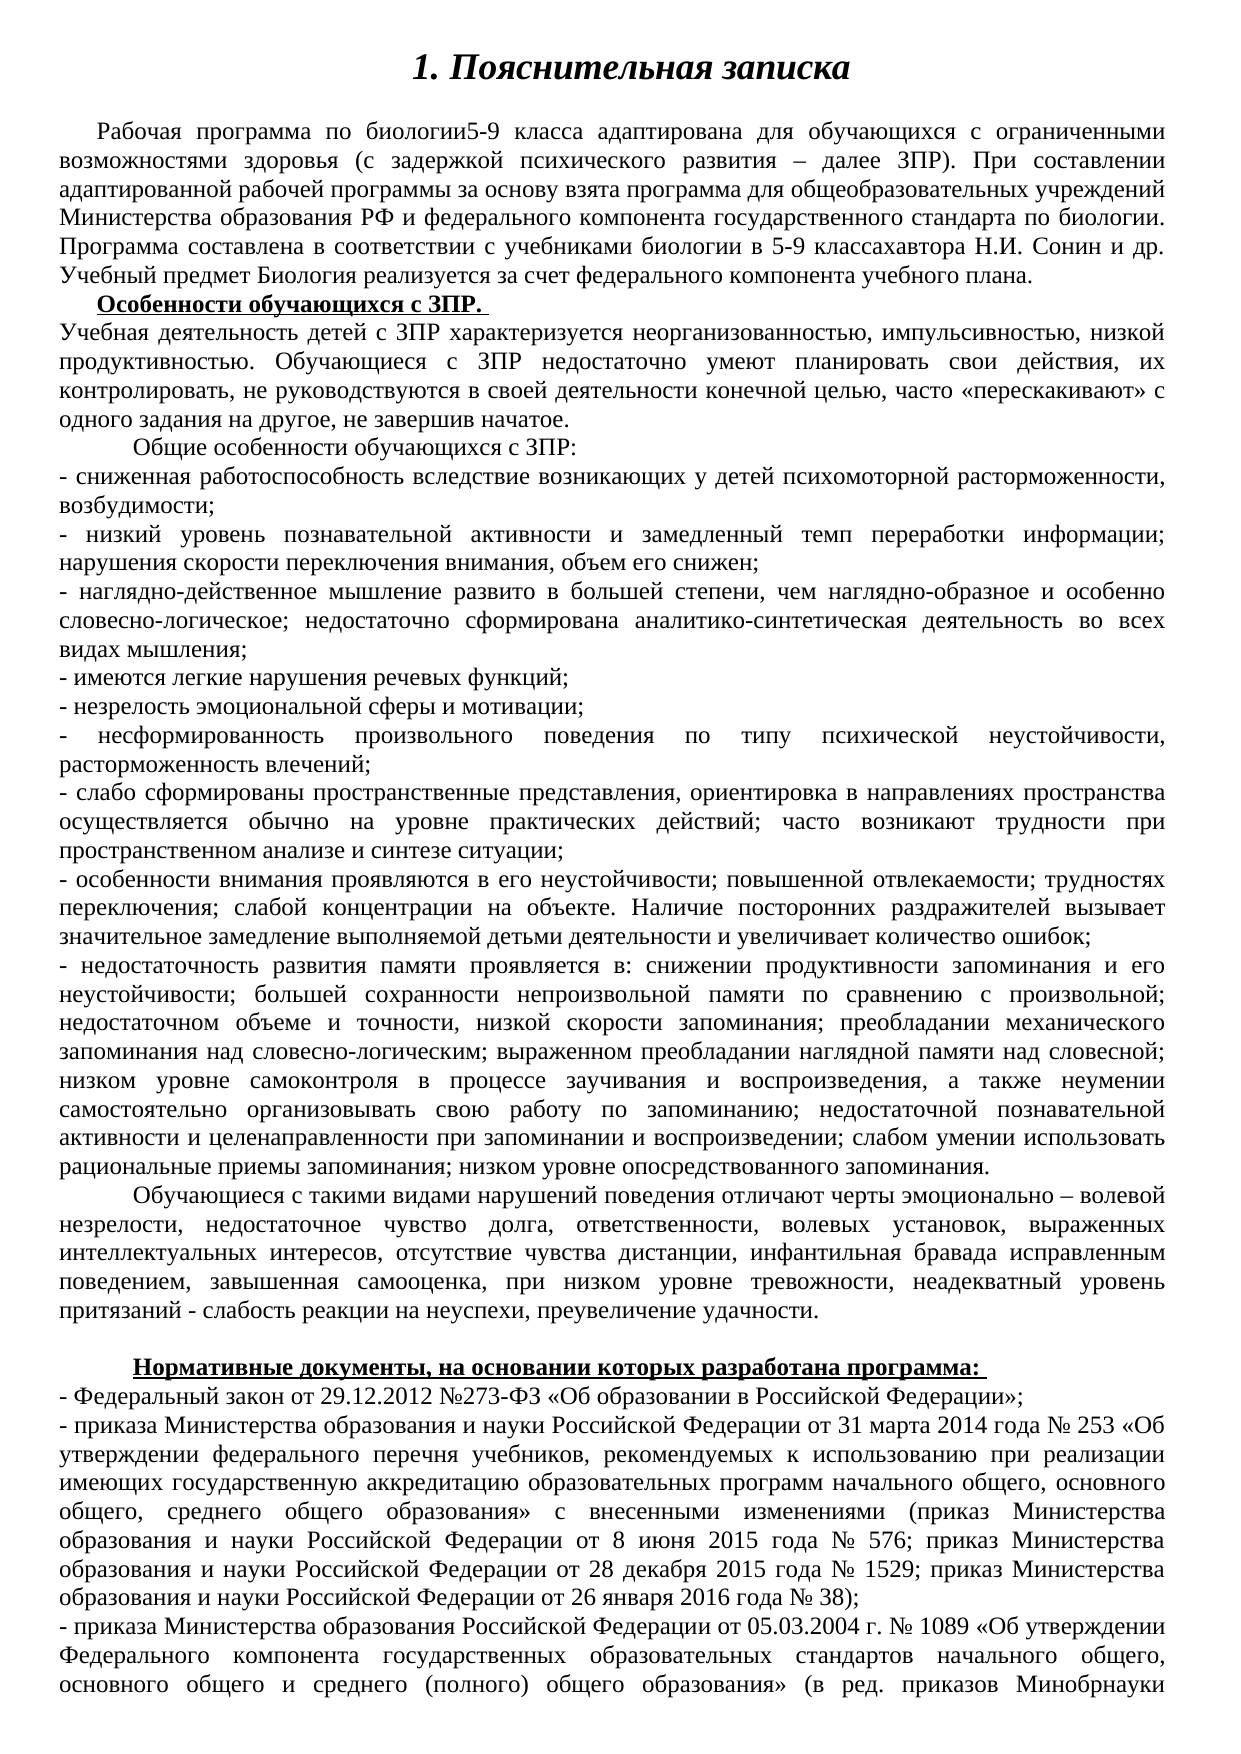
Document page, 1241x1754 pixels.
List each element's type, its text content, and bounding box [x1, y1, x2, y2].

text Общие особенности обучающихся с ЗПР: [59, 432, 1166, 461]
text - Федеральный закон от 29.12.2012 №273-ФЗ «Об образовании в Российской Федерации»; [59, 1381, 1166, 1410]
list Пояснительная записка [96, 44, 1166, 87]
text - имеются легкие нарушения речевых функций; [59, 662, 1166, 691]
text Рабочая программа по биологии5-9 класса адаптирована для обучающихся с ограниченными возможностями здоровья (с задержкой психического развития – далее ЗПР). При составлении адаптированной рабочей программы за основу взята программа для общеобразовательных учреждений Министерства образования РФ и федерального компонента государственного стандарта по биологии. Программа составлена в соответствии с учебниками биологии в 5-9 классахавтора Н.И. Сонин и др. Учебный предмет Биология реализуется за счет федерального компонента учебного плана. [59, 116, 1166, 289]
text - слабо сформированы пространственные представления, ориентировка в направлениях пространства осуществляется обычно на уровне практических действий; часто возникают трудности при пространственном анализе и синтезе ситуации; [59, 777, 1166, 864]
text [59, 1611, 1166, 1697]
text - недостаточность развития памяти проявляется в: снижении продуктивности запоминания и его неустойчивости; большей сохранности непроизвольной памяти по сравнению с произвольной; недостаточном объеме и точности, низкой скорости запоминания; преобладании механического запоминания над словесно-логическим; выраженном преобладании наглядной памяти над словесной; низком уровне самоконтроля в процессе заучивания и воспроизведения, а также неумении самостоятельно организовывать свою работу по запоминанию; недостаточной познавательной активности и целенаправленности при запоминании и воспроизведении; слабом умении использовать рациональные приемы запоминания; низком уровне опосредствованного запоминания. [59, 950, 1166, 1180]
text Особенности обучающихся с ЗПР. [59, 289, 1166, 317]
text - особенности внимания проявляются в его неустойчивости; повышенной отвлекаемости; трудностях переключения; слабой концентрации на объекте. Наличие посторонних раздражителей вызывает значительное замедление выполняемой детьми деятельности и увеличивает количество ошибок; [59, 864, 1166, 950]
text - приказа Министерства образования и науки Российской Федерации от 31 марта 2014 года № 253 «Об утверждении федерального перечня учебников, рекомендуемых к использованию при реализации имеющих государственную аккредитацию образовательных программ начального общего, основного общего, среднего общего образования» с внесенными изменениями (приказ Министерства образования и науки Российской Федерации от 8 июня 2015 года № 576; приказ Министерства образования и науки Российской Федерации от 28 декабря 2015 года № 1529; приказ Министерства образования и науки Российской Федерации от 26 января 2016 года № 38); [59, 1410, 1166, 1611]
text Учебная деятельность детей с ЗПР характеризуется неорганизованностью, импульсивностью, низкой продуктивностью. Обучающиеся с ЗПР недостаточно умеют планировать свои действия, их контролировать, не руководствуются в своей деятельности конечной целью, часто «перескакивают» с одного задания на другое, не завершив начатое. [59, 317, 1166, 432]
text Нормативные документы, на основании которых разработана программа: [59, 1352, 1166, 1381]
text - сниженная работоспособность вследствие возникающих у детей психомоторной расторможенности, возбудимости; [59, 461, 1166, 519]
text - несформированность произвольного поведения по типу психической неустойчивости, расторможенность влечений; [59, 720, 1166, 777]
text - наглядно-действенное мышление развито в большей степени, чем наглядно-образное и особенно словесно-логическое; недостаточно сформирована аналитико-синтетическая деятельность во всех видах мышления; [59, 576, 1166, 662]
text - незрелость эмоциональной сферы и мотивации; [59, 691, 1166, 720]
text Обучающиеся с такими видами нарушений поведения отличают черты эмоционально – волевой незрелости, недостаточное чувство долга, ответственности, волевых установок, выраженных интеллектуальных интересов, отсутствие чувства дистанции, инфантильная бравада исправленным поведением, завышенная самооценка, при низком уровне тревожности, неадекватный уровень притязаний - слабость реакции на неуспехи, преувеличение удачности. [59, 1180, 1166, 1324]
text - низкий уровень познавательной активности и замедленный темп переработки информации; нарушения скорости переключения внимания, объем его снижен; [59, 519, 1166, 576]
